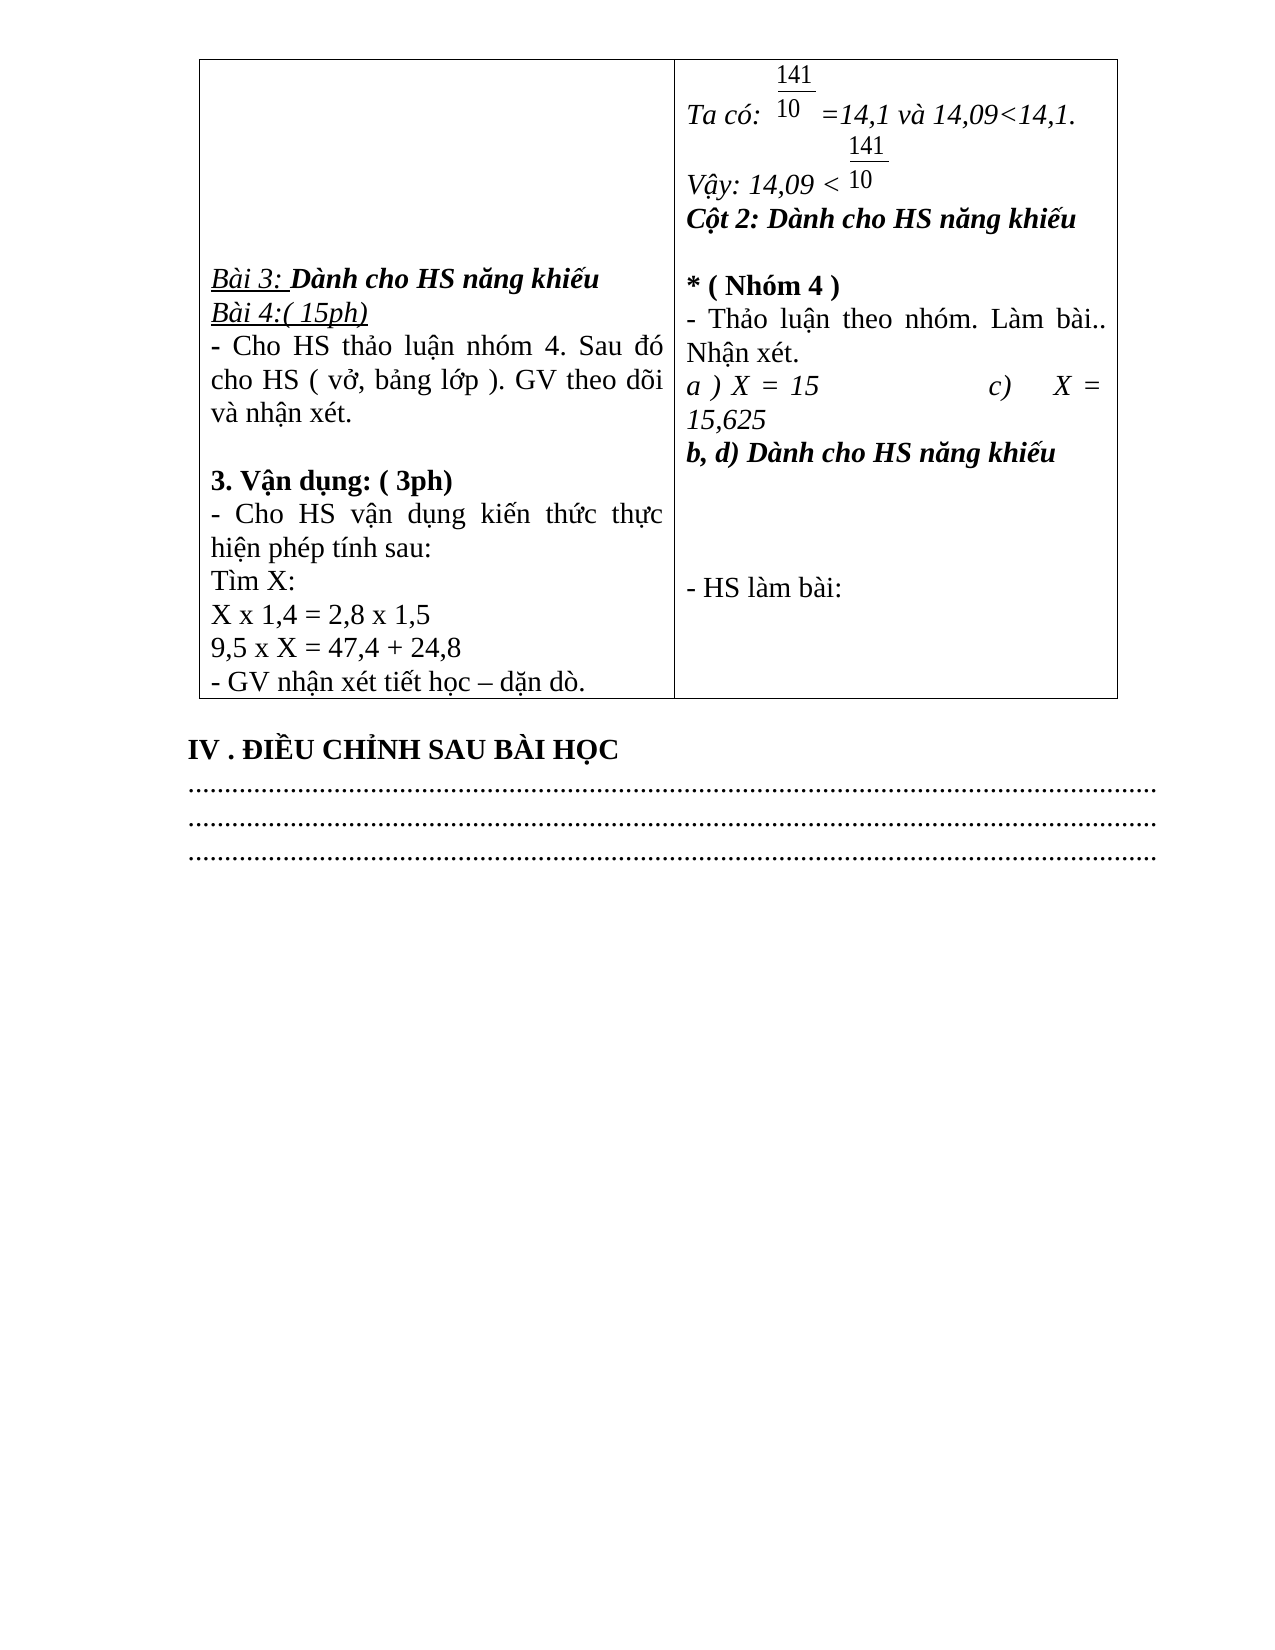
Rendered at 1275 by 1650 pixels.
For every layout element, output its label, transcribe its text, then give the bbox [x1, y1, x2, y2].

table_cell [200, 60, 674, 697]
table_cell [675, 60, 1117, 697]
text ............................................................................................................................................................................................................................................................................................................................................................................................................... [187, 766, 1161, 866]
text IV . ĐIỀU CHỈNH SAU BÀI HỌC [187, 732, 1087, 766]
